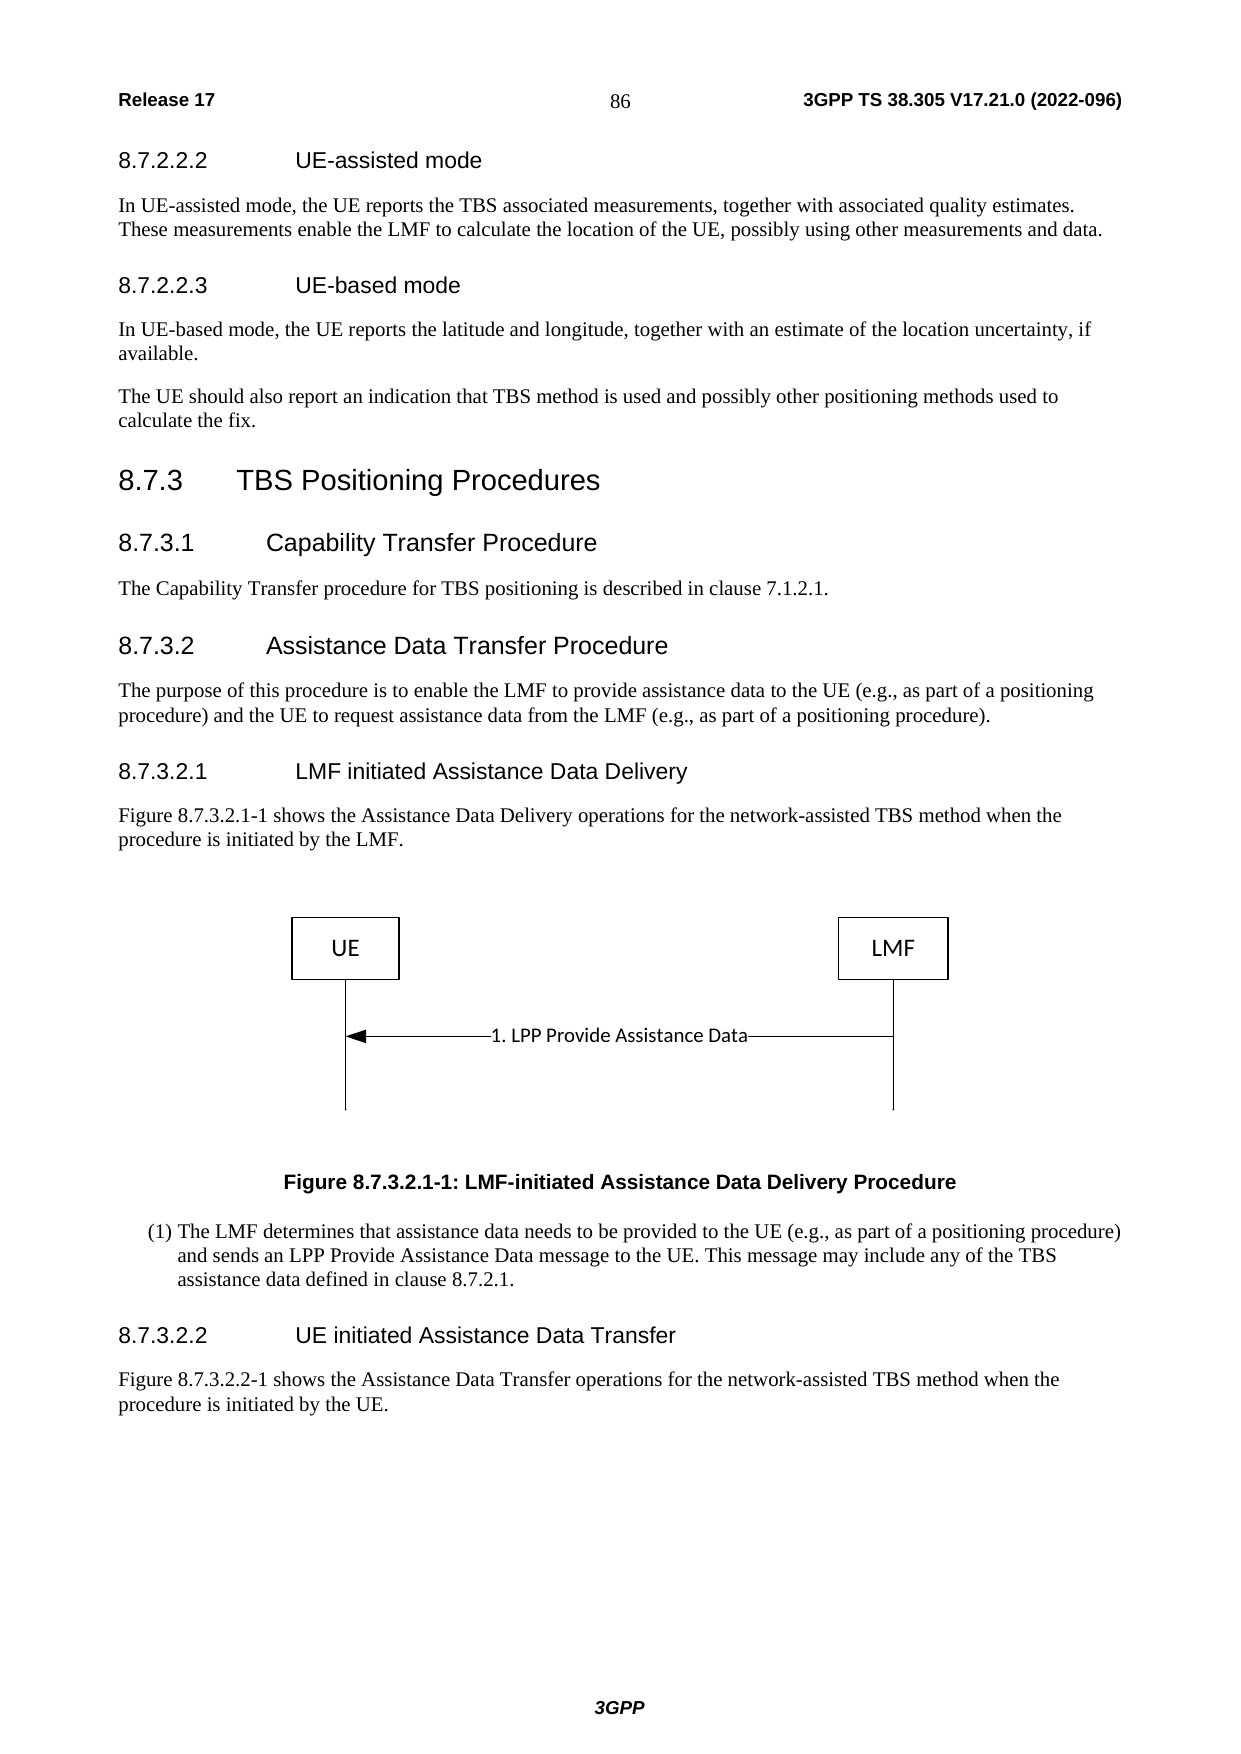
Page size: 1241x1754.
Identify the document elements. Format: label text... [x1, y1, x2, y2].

subtitle 8.7.3.2.2 UE initiated Assistance Data Transfer [118, 1322, 1122, 1349]
subtitle 8.7.2.2.3 UE-based mode [118, 272, 1122, 298]
subtitle 8.7.2.2.2 UE-assisted mode [118, 147, 1122, 174]
subtitle 8.7.3.2 Assistance Data Transfer Procedure [118, 631, 1122, 660]
text The UE should also report an indication that TBS method is used and possibly other positioning methods used to calculate the fix. [118, 384, 1122, 432]
subtitle 8.7.3.1 Capability Transfer Procedure [118, 528, 1122, 557]
text The purpose of this procedure is to enable the LMF to provide assistance data to the UE (e.g., as part of a positioning procedure) and the UE to request assistance data from the LMF (e.g., as part of a positioning procedure). [118, 678, 1122, 727]
text Figure 8.7.3.2.1-1 shows the Assistance Data Delivery operations for the network-assisted TBS method when the procedure is initiated by the LMF. [118, 803, 1122, 851]
subtitle 8.7.3.2.1 LMF initiated Assistance Data Delivery [118, 758, 1122, 784]
text (1) The LMF determines that assistance data needs to be provided to the UE (e.g., as part of a positioning procedure) and sends an LPP Provide Assistance Data message to the UE. This message may include any of the TBS assistance data defined in clause 8.7.2.1. [148, 1219, 1122, 1291]
text The Capability Transfer procedure for TBS positioning is described in clause 7.1.2.1. [118, 576, 1122, 600]
subtitle 8.7.3 TBS Positioning Procedures [118, 463, 1122, 497]
text In UE-based mode, the UE reports the latitude and longitude, together with an estimate of the location uncertainty, if available. [118, 317, 1122, 365]
text Figure 8.7.3.2.2-1 shows the Assistance Data Transfer operations for the network-assisted TBS method when the procedure is initiated by the UE. [118, 1367, 1122, 1416]
text In UE-assisted mode, the UE reports the TBS associated measurements, together with associated quality estimates. These measurements enable the LMF to calculate the location of the UE, possibly using other measurements and data. [118, 193, 1122, 241]
text Figure 8.7.3.2.1-1: LMF-initiated Assistance Data Delivery Procedure [118, 1170, 1122, 1194]
